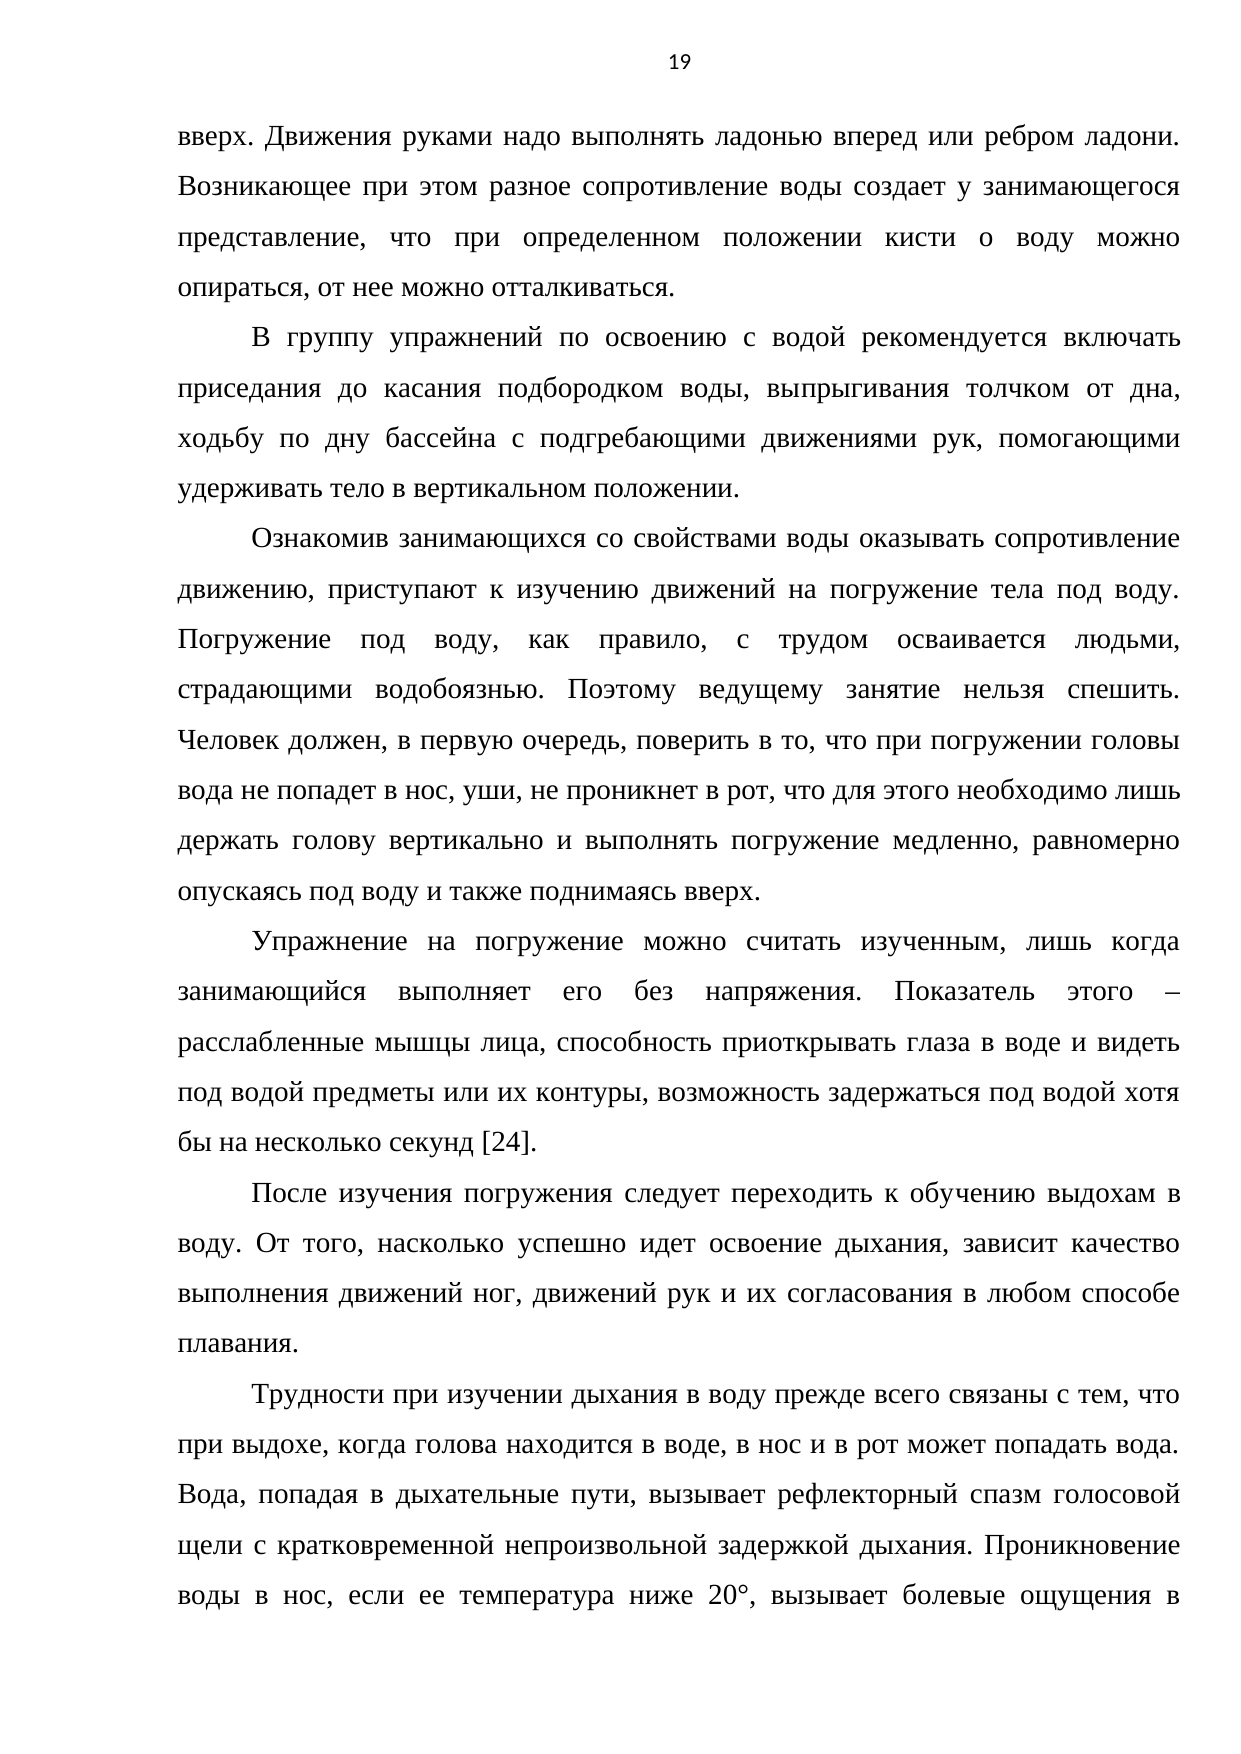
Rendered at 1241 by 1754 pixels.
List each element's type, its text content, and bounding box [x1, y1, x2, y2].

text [177, 118, 1181, 303]
text После изучения погружения следует переходить к обучению выдохам в воду. От того, насколько успешно идет освоение дыхания, зависит качество выполнения движений ног, движений рук и их согласования в любом способе плавания. [177, 1175, 1181, 1359]
text Ознакомив занимающихся со свойствами воды оказывать сопротивление движению, приступают к изучению движений на погружение тела под воду. Погружение под воду, как правило, с трудом осваивается людьми, страдающими водобоязнью. Поэтому ведущему занятие нельзя спешить. Человек должен, в первую очередь, поверить в то, что при погружении головы вода не попадет в нос, уши, не проникнет в рот, что для этого необходимо лишь держать голову вертикально и выполнять погружение медленно, равномерно опускаясь под воду и также поднимаясь вверх. [177, 521, 1181, 906]
text Упражнение на погружение можно считать изученным, лишь когда занимающийся выполняет его без напряжения. Показатель этого – расслабленные мышцы лица, способность приоткрывать глаза в воде и видеть под водой предметы или их контуры, возможность задержаться под водой хотя бы на несколько секунд [24]. [177, 923, 1181, 1158]
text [177, 1376, 1181, 1611]
text В группу упражнений по освоению с водой рекомендуется включать приседания до касания подбородком воды, выпрыгивания толчком от дна, ходьбу по дну бассейна с подгребающими движениями рук, помогающими удерживать тело в вертикальном положении. [177, 319, 1181, 504]
